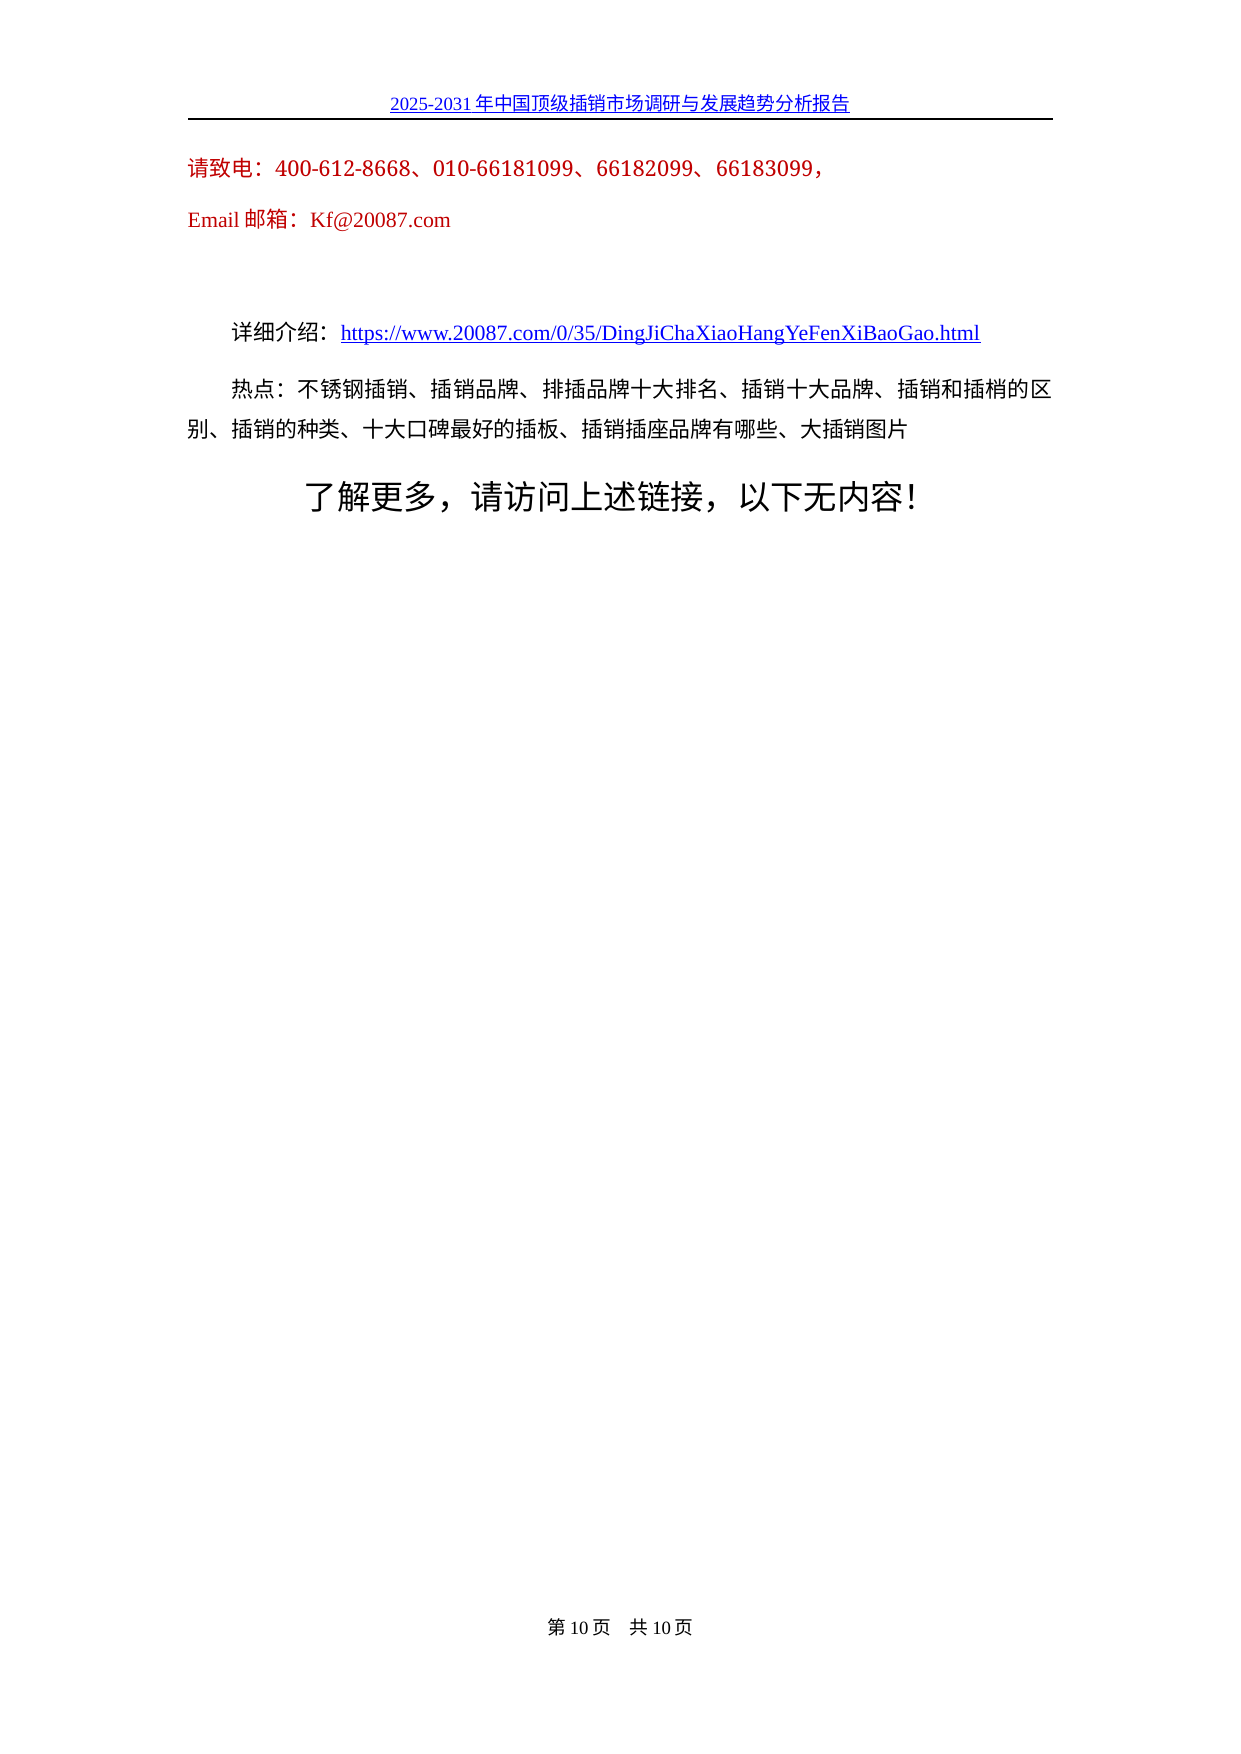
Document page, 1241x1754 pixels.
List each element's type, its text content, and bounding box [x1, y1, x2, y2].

text 热点：不锈钢插销、插销品牌、排插品牌十大排名、插销十大品牌、插销和插梢的区别、插销的种类、十大口碑最好的插板、插销插座品牌有哪些、大插销图片 [187, 371, 1053, 444]
text 请致电：400-612-8668、010-66181099、66182099、66183099， [187, 150, 1053, 183]
title 了解更多，请访问上述链接，以下无内容！ [187, 462, 1053, 527]
text Email邮箱：Kf@20087.com [187, 202, 1053, 234]
text 详细介绍：https://www.20087.com/0/35/DingJiChaXiaoHangYeFenXiBaoGao.html [187, 315, 1053, 347]
